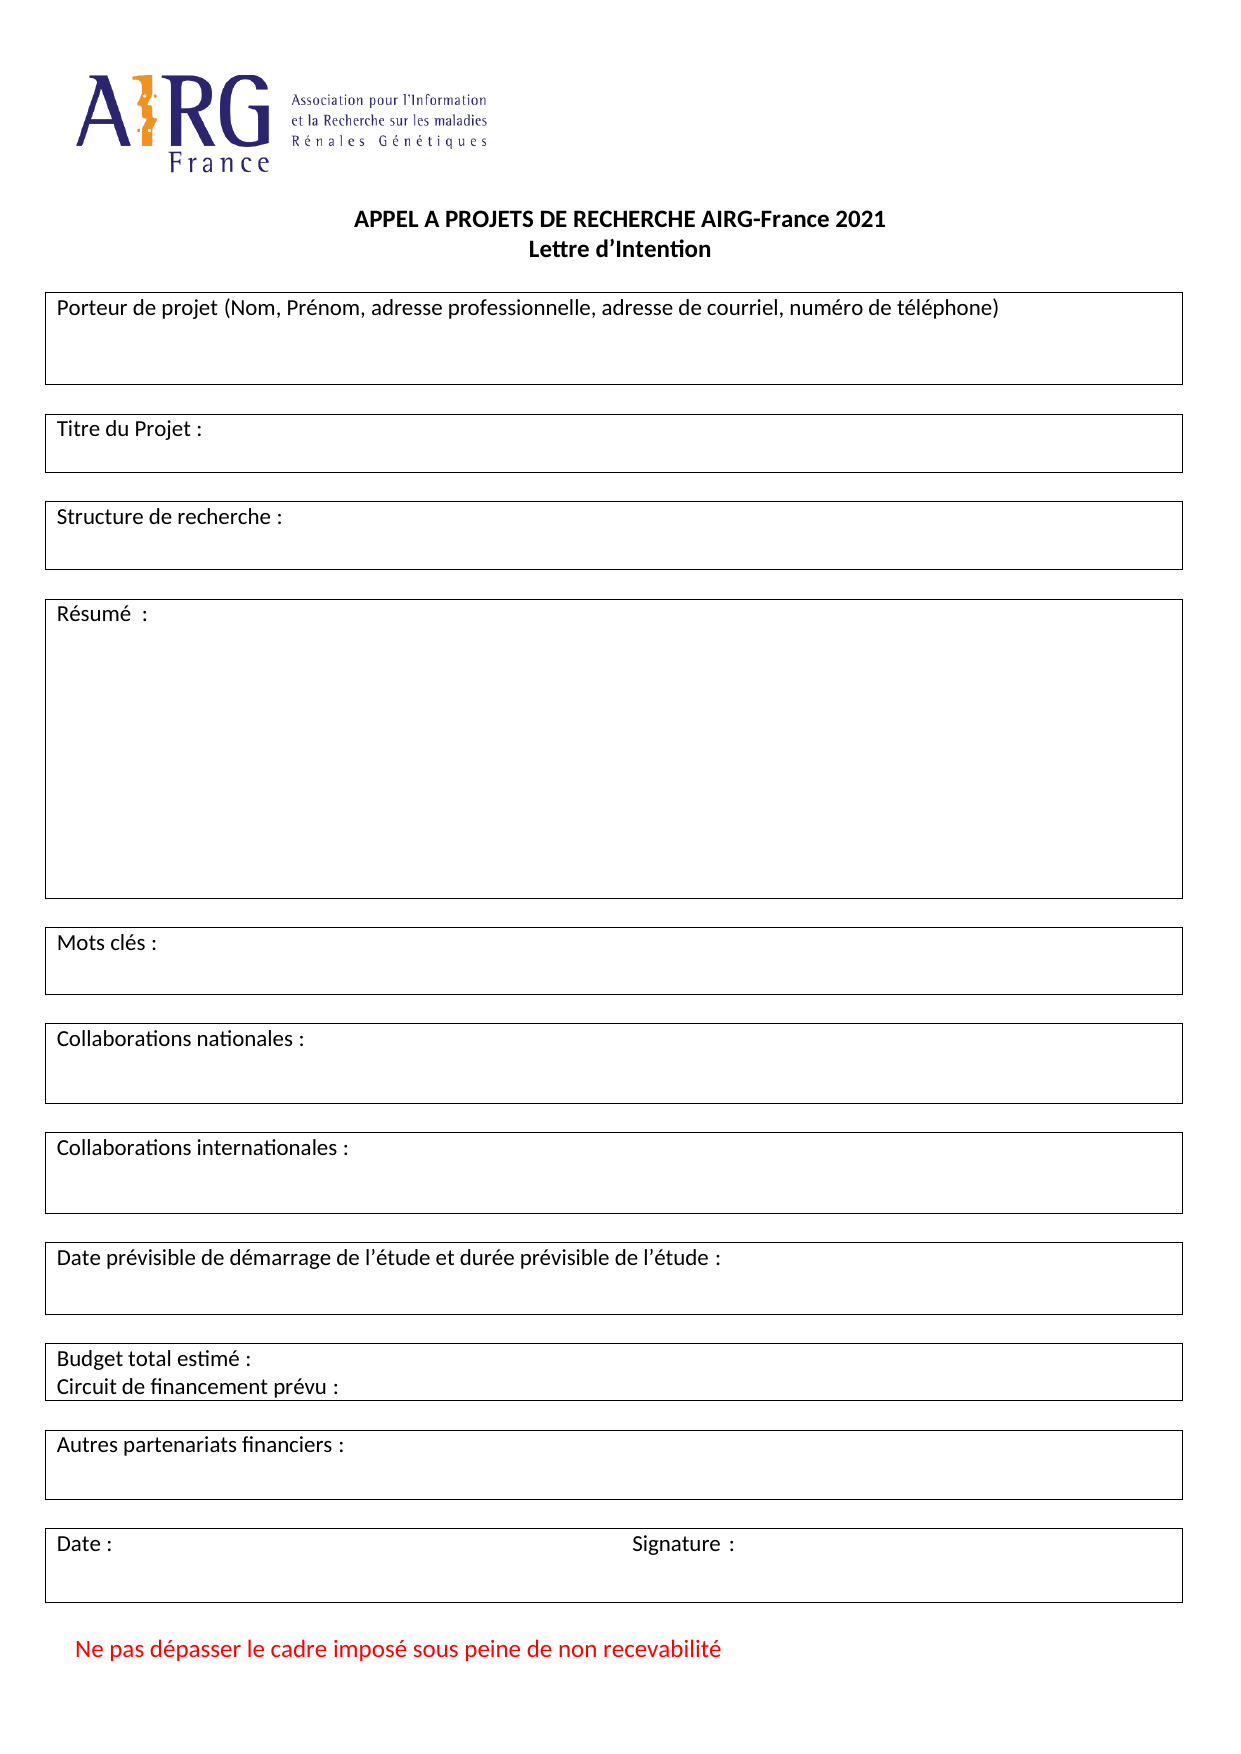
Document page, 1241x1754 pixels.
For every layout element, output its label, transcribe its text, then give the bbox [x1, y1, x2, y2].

table_header Budget total estimé : Circuit de financement prévu : [46, 1344, 1182, 1400]
table_header Date prévisible de démarrage de l’étude et durée prévisible de l’étude : [46, 1243, 1182, 1314]
table_header Autres partenariats financiers : [46, 1431, 1182, 1499]
table_header Résumé : [46, 600, 1182, 898]
text Ne pas dépasser le cadre imposé sous peine de non recevabilité [75, 1633, 1165, 1664]
table_header Titre du Projet : [46, 415, 1182, 472]
table_header Porteur de projet (Nom, Prénom, adresse professionnelle, adresse de courriel, numéro de téléphone) [46, 293, 1182, 384]
table_header Structure de recherche : [46, 502, 1182, 569]
table_header Collaborations nationales : [46, 1024, 1182, 1103]
table_header Mots clés : [46, 928, 1182, 994]
table_header Date : Signature : [46, 1529, 1182, 1602]
picture [75, 75, 490, 175]
text Lettre d’Intention [75, 233, 1165, 264]
table_header Collaborations internationales : [46, 1133, 1182, 1213]
text APPEL A PROJETS DE RECHERCHE AIRG-France 2021 [75, 203, 1165, 233]
